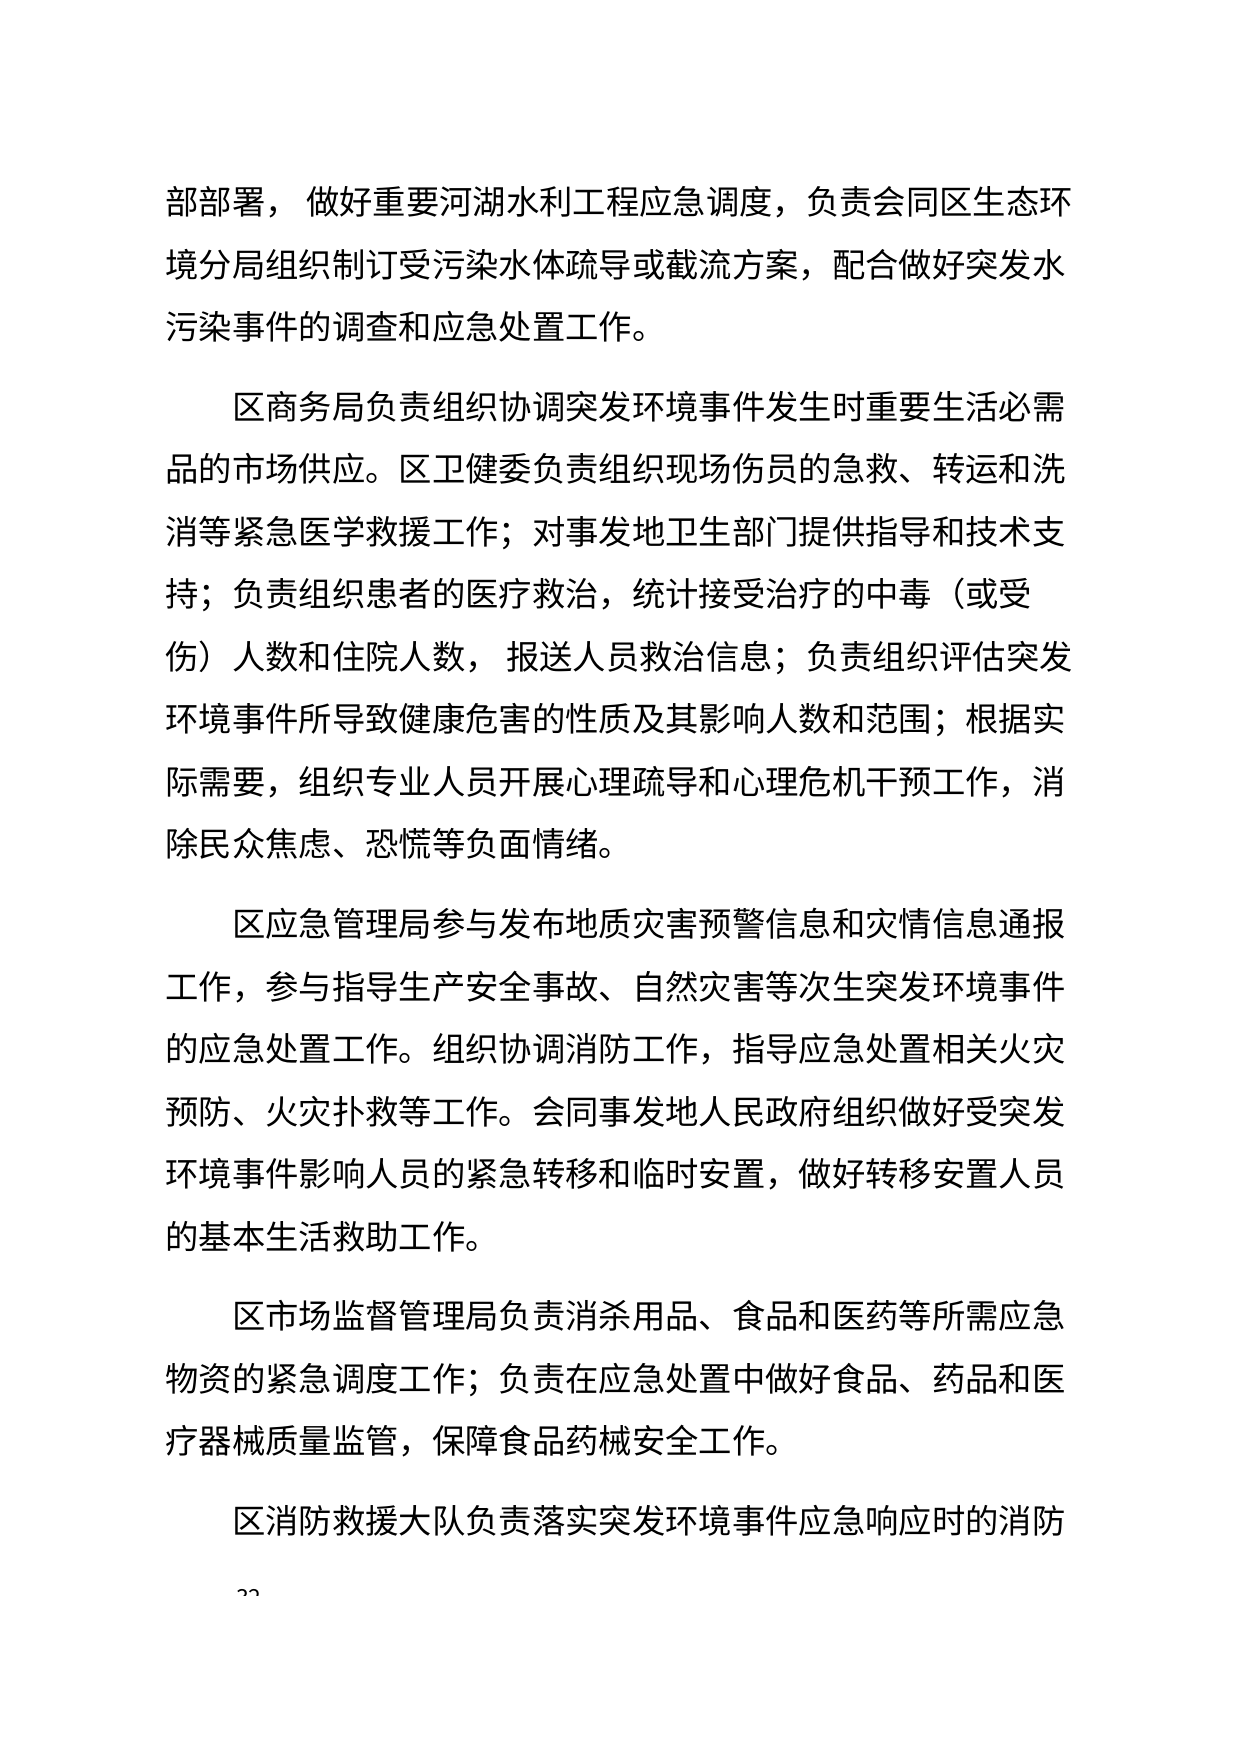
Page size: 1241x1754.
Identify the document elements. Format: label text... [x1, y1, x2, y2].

text 区应急管理局参与发布地质灾害预警信息和灾情信息通报工作，参与指导生产安全事故、自然灾害等次生突发环境事件的应急处置工作。组织协调消防工作，指导应急处置相关火灾预防、火灾扑救等工作。会同事发地人民政府组织做好受突发环境事件影响人员的紧急转移和临时安置，做好转移安置人员的基本生活救助工作。 [165, 887, 1087, 1262]
text 区市场监督管理局负责消杀用品、食品和医药等所需应急物资的紧急调度工作；负责在应急处置中做好食品、药品和医疗器械质量监管，保障食品药械安全工作。 [165, 1279, 1087, 1466]
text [165, 164, 1087, 352]
text 区商务局负责组织协调突发环境事件发生时重要生活必需 品的市场供应。区卫健委负责组织现场伤员的急救、转运和洗消等紧急医学救援工作；对事发地卫生部门提供指导和技术支持；负责组织患者的医疗救治，统计接受治疗的中毒（或受伤）人数和住院人数， 报送人员救治信息；负责组织评估突发环境事件所导致健康危害的性质及其影响人数和范围；根据实际需要，组织专业人员开展心理疏导和心理危机干预工作，消除民众焦虑、恐慌等负面情绪。 [165, 369, 1087, 869]
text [165, 1484, 1087, 1546]
